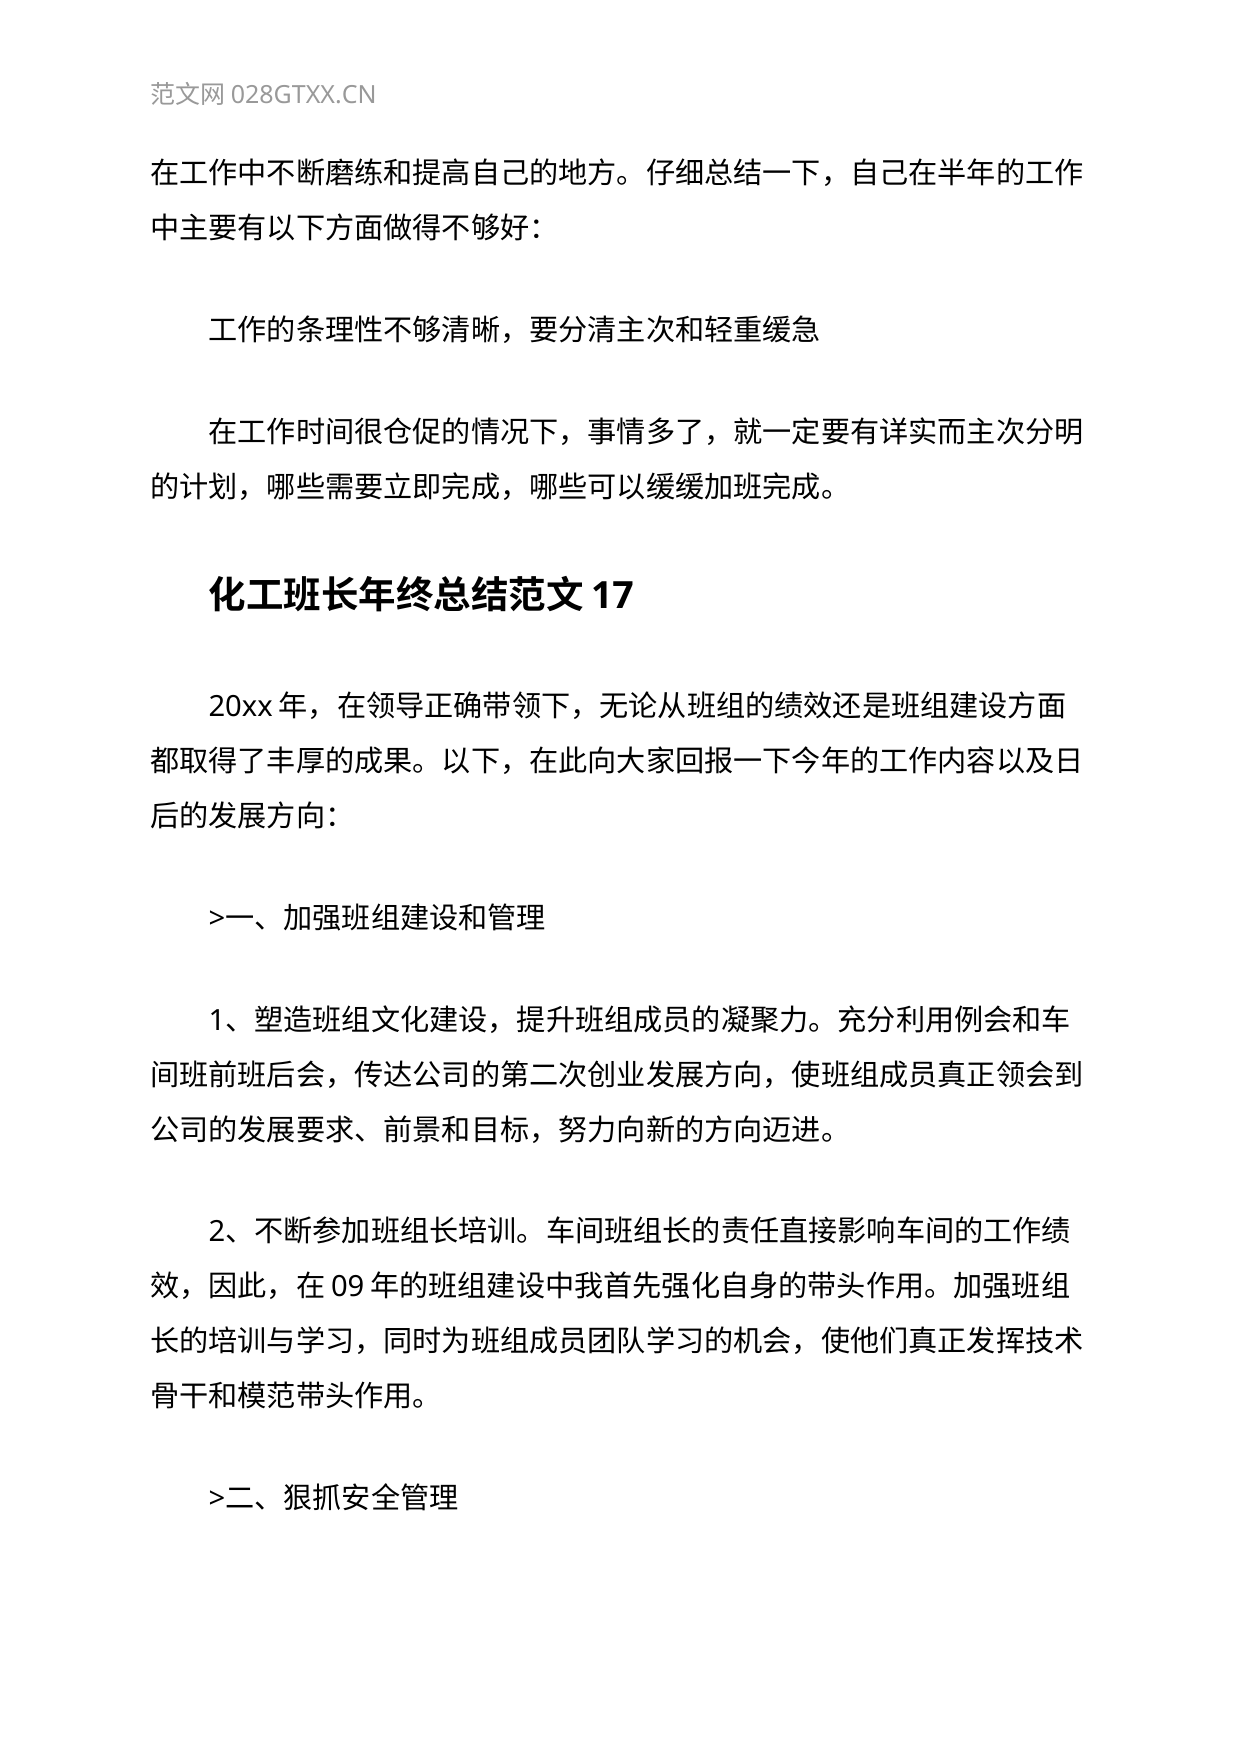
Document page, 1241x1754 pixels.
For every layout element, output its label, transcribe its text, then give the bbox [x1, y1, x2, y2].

text 20xx年，在领导正确带领下，无论从班组的绩效还是班组建设方面都取得了丰厚的成果。以下，在此向大家回报一下今年的工作内容以及日后的发展方向： [150, 683, 1090, 835]
text >一、加强班组建设和管理 [150, 894, 1090, 937]
text 化工班长年终总结范文17 [150, 565, 1090, 619]
text 2、不断参加班组长培训。车间班组长的责任直接影响车间的工作绩效，因此，在09年的班组建设中我首先强化自身的带头作用。加强班组长的培训与学习，同时为班组成员团队学习的机会，使他们真正发挥技术骨干和模范带头作用。 [150, 1208, 1090, 1415]
text 1、塑造班组文化建设，提升班组成员的凝聚力。充分利用例会和车间班前班后会，传达公司的第二次创业发展方向，使班组成员真正领会到公司的发展要求、前景和目标，努力向新的方向迈进。 [150, 996, 1090, 1148]
text 在工作时间很仓促的情况下，事情多了，就一定要有详实而主次分明的计划，哪些需要立即完成，哪些可以缓缓加班完成。 [150, 408, 1090, 506]
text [150, 150, 1090, 247]
text >二、狠抓安全管理 [150, 1475, 1090, 1517]
text 工作的条理性不够清晰，要分清主次和轻重缓急 [150, 307, 1090, 349]
